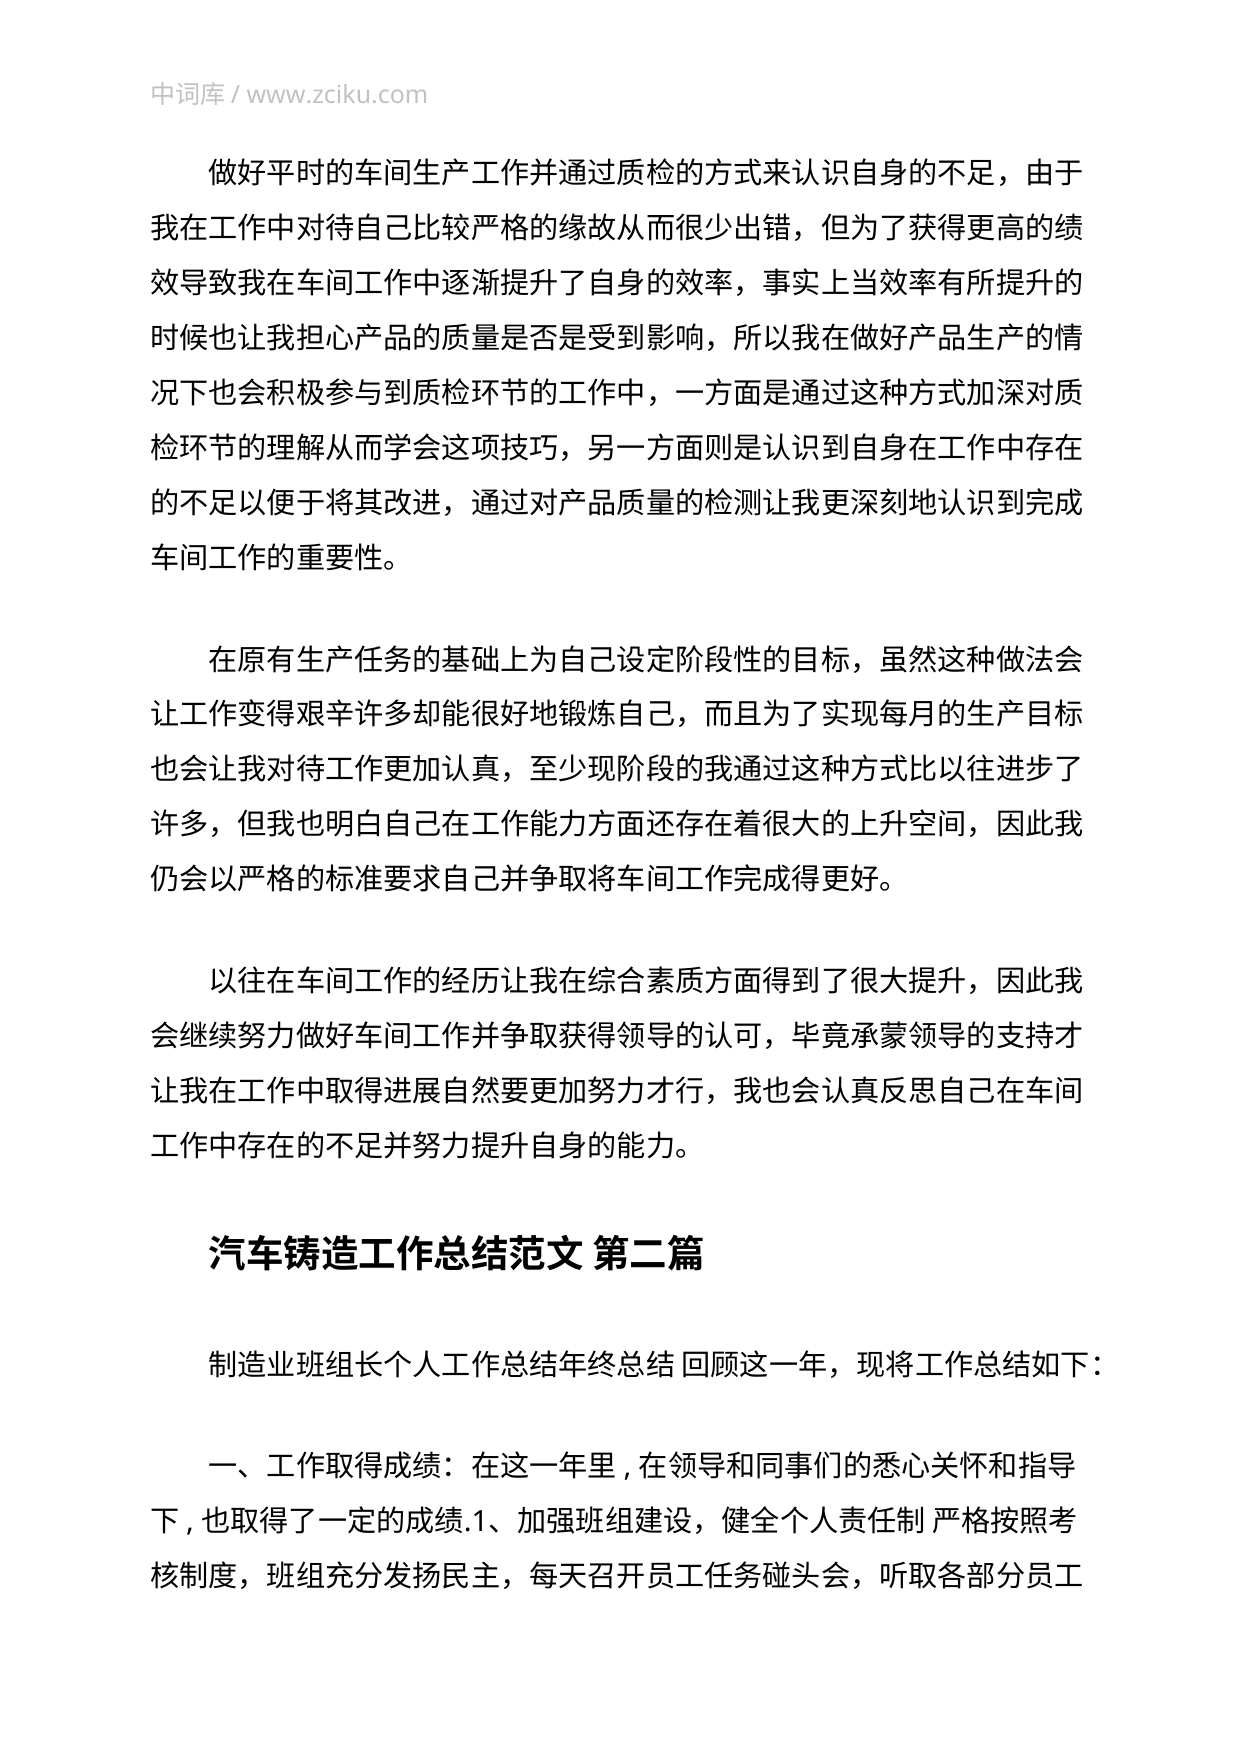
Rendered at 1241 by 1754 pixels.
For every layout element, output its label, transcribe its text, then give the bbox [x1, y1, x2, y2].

text 在原有生产任务的基础上为自己设定阶段性的目标，虽然这种做法会让工作变得艰辛许多却能很好地锻炼自己，而且为了实现每月的生产目标也会让我对待工作更加认真，至少现阶段的我通过这种方式比以往进步了许多，但我也明白自己在工作能力方面还存在着很大的上升空间，因此我仍会以严格的标准要求自己并争取将车间工作完成得更好。 [150, 636, 1090, 898]
text 做好平时的车间生产工作并通过质检的方式来认识自身的不足，由于我在工作中对待自己比较严格的缘故从而很少出错，但为了获得更高的绩效导致我在车间工作中逐渐提升了自身的效率，事实上当效率有所提升的时候也让我担心产品的质量是否是受到影响，所以我在做好产品生产的情况下也会积极参与到质检环节的工作中，一方面是通过这种方式加深对质检环节的理解从而学会这项技巧，另一方面则是认识到自身在工作中存在的不足以便于将其改进，通过对产品质量的检测让我更深刻地认识到完成车间工作的重要性。 [150, 150, 1090, 577]
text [150, 1443, 1090, 1595]
text 制造业班组长个人工作总结年终总结 回顾这一年，现将工作总结如下： [150, 1341, 1090, 1383]
text 汽车铸造工作总结范文 第二篇 [150, 1224, 1090, 1278]
text 以往在车间工作的经历让我在综合素质方面得到了很大提升，因此我会继续努力做好车间工作并争取获得领导的认可，毕竟承蒙领导的支持才让我在工作中取得进展自然要更加努力才行，我也会认真反思自己在车间工作中存在的不足并努力提升自身的能力。 [150, 957, 1090, 1164]
